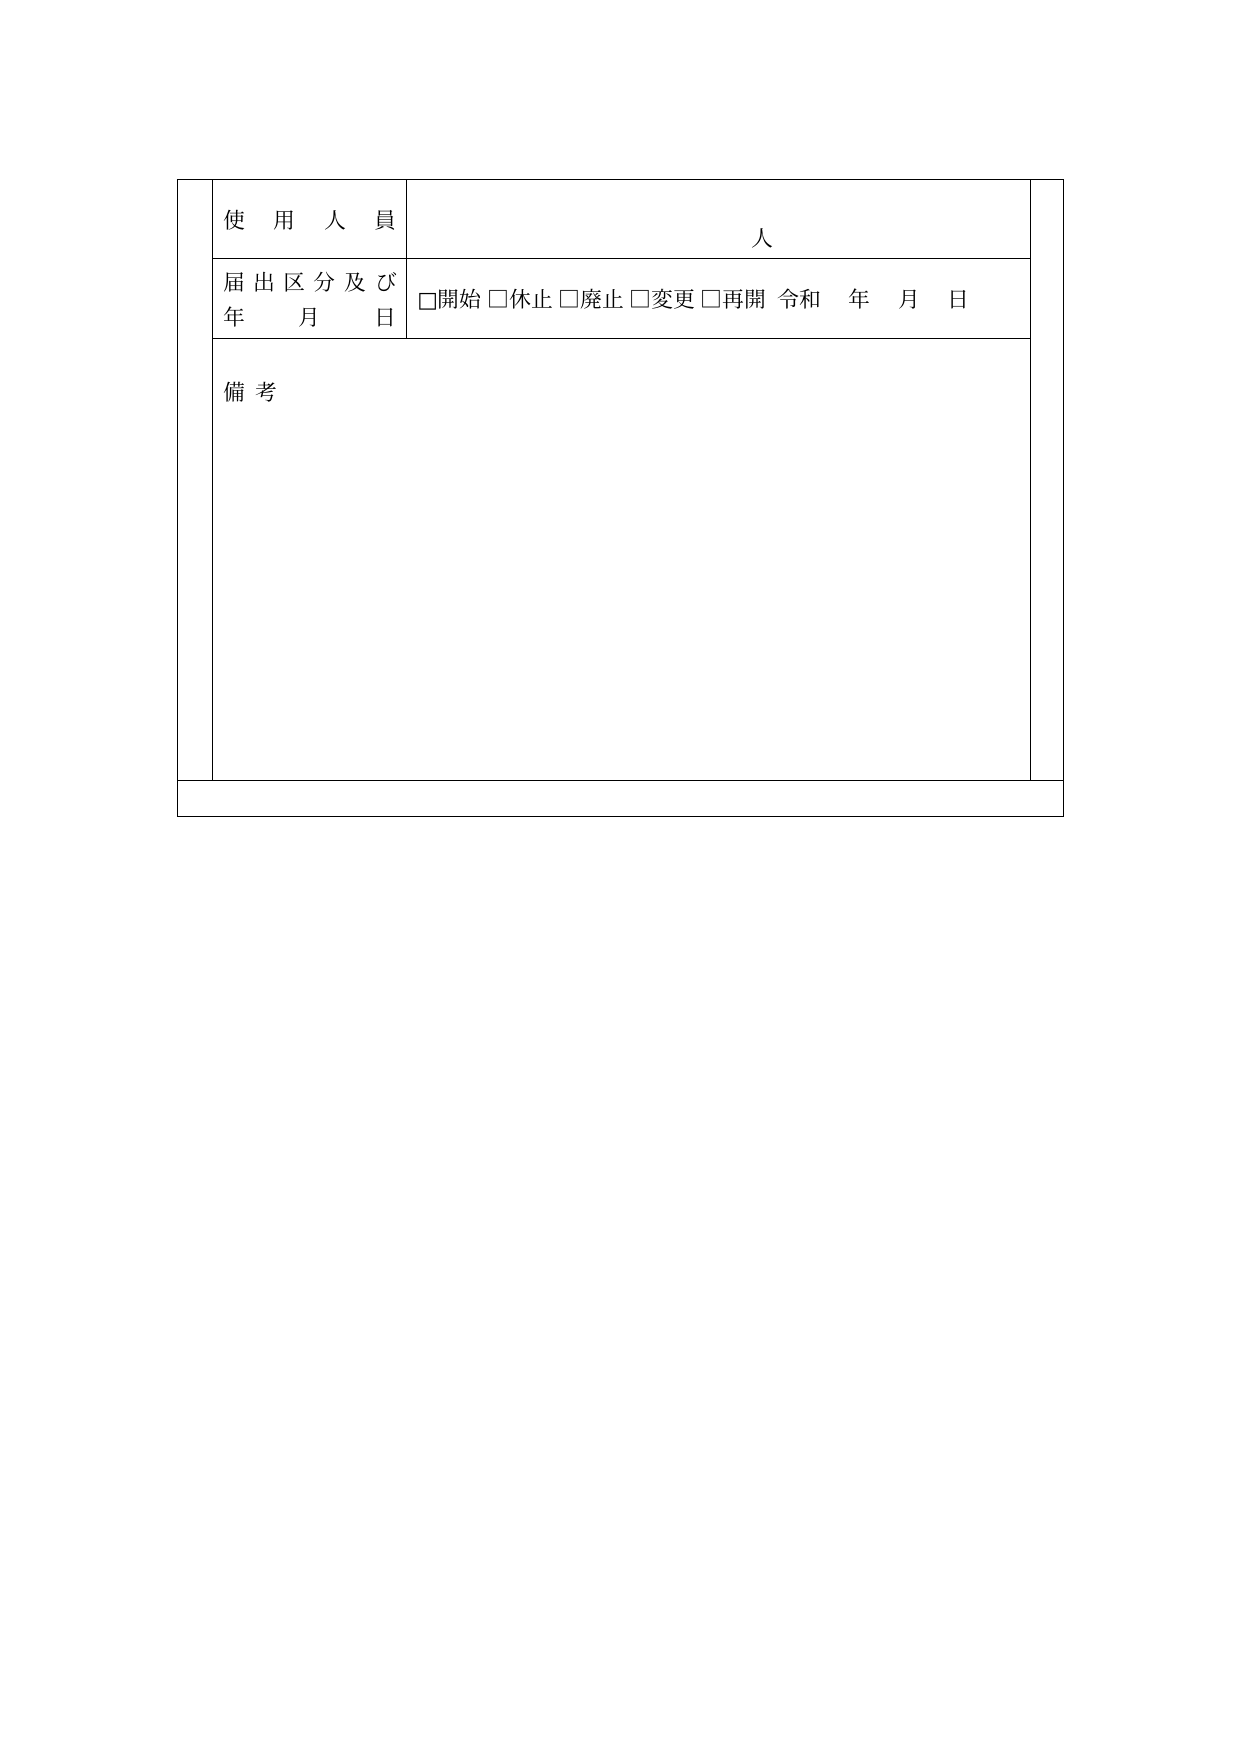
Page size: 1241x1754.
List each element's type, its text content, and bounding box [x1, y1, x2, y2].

table_cell 備考 [213, 339, 1030, 780]
table_cell 人 [407, 180, 1030, 258]
table_cell 届出区分及び年月日 [213, 259, 406, 337]
table_cell □開始 □休止 □廃止 □変更 □再開 令和 年 月 日 [407, 259, 1030, 337]
table_cell [178, 781, 1063, 816]
table_cell 使用人員 [213, 180, 406, 258]
